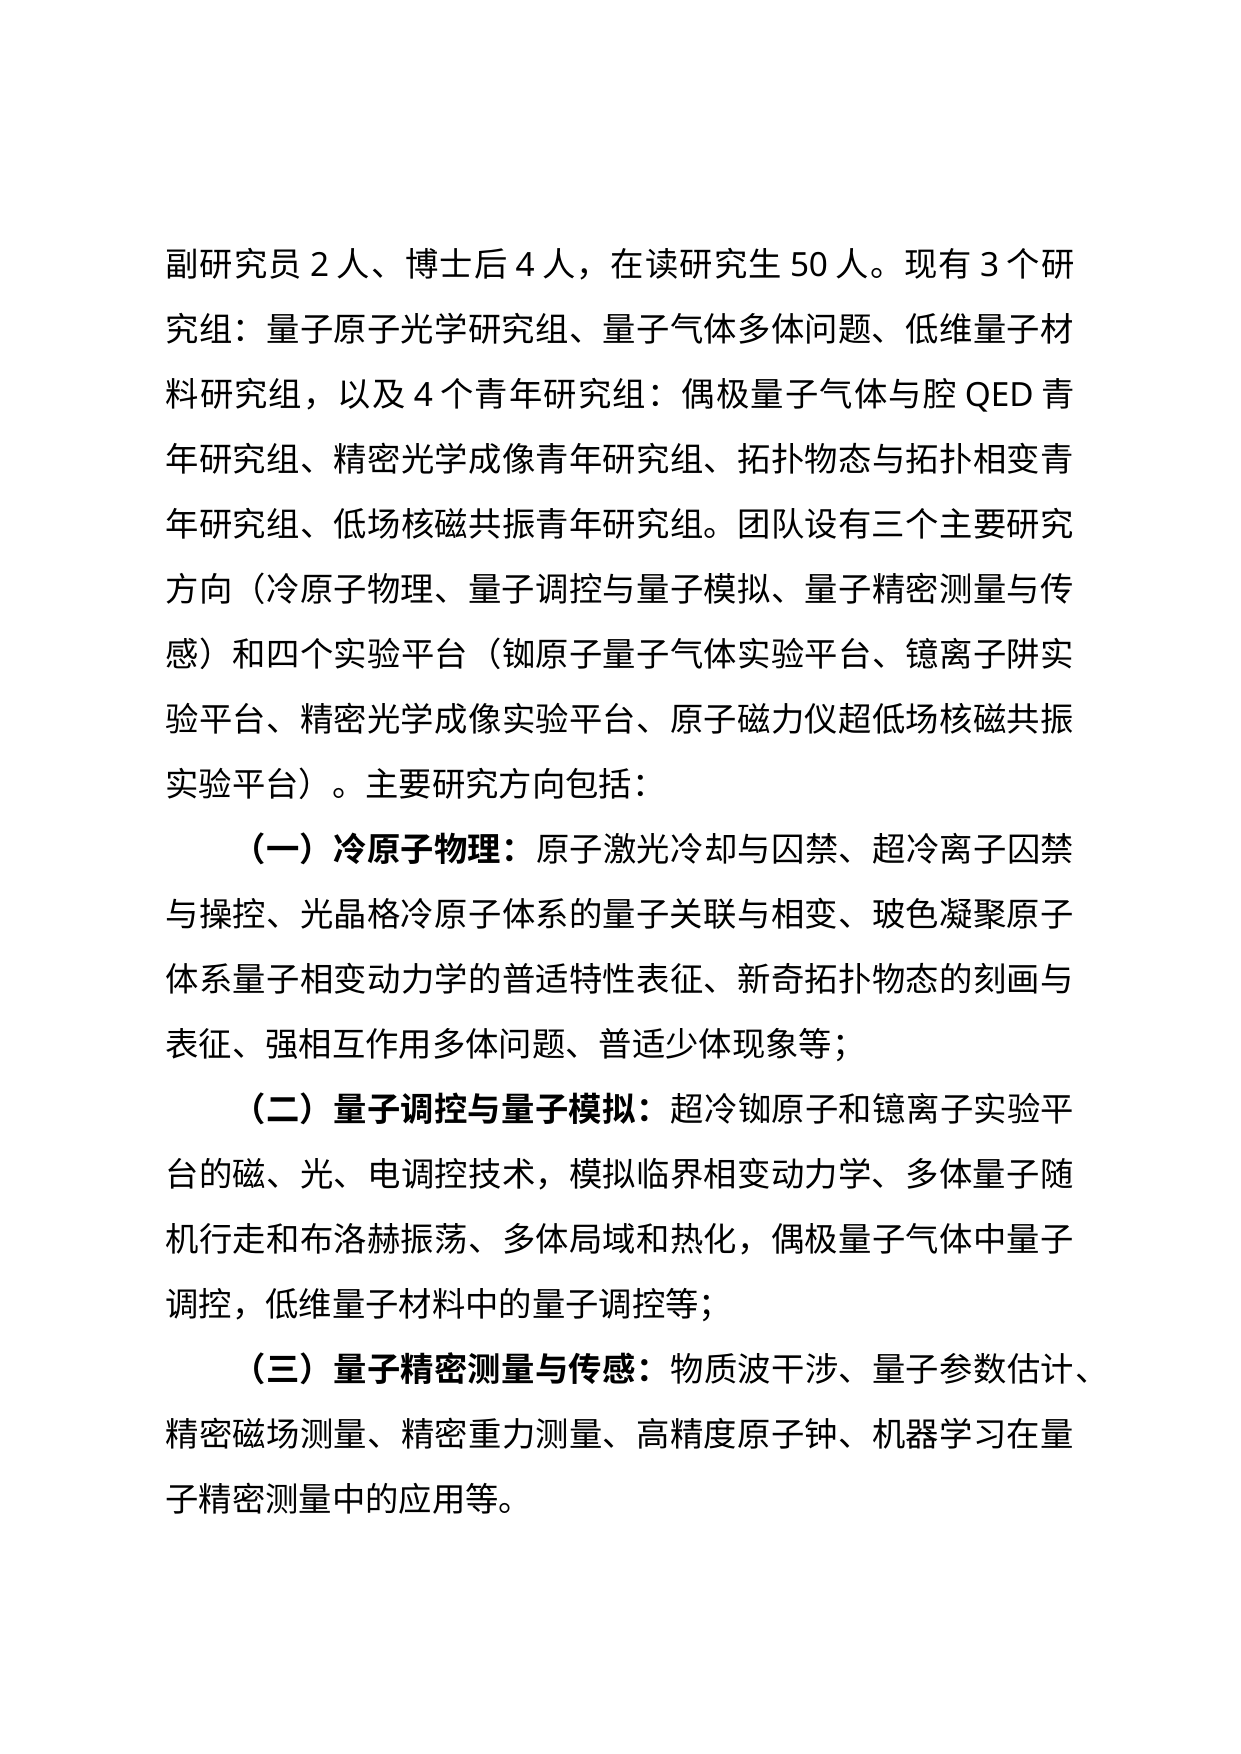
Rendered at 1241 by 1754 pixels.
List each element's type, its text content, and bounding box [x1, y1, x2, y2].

text （一）冷原子物理：原子激光冷却与囚禁、超冷离子囚禁与操控、光晶格冷原子体系的量子关联与相变、玻色凝聚原子体系量子相变动力学的普适特性表征、新奇拓扑物态的刻画与表征、强相互作用多体问题、普适少体现象等； [165, 815, 1075, 1075]
text （二）量子调控与量子模拟：超冷铷原子和镱离子实验平台的磁、光、电调控技术，模拟临界相变动力学、多体量子随机行走和布洛赫振荡、多体局域和热化，偶极量子气体中量子调控，低维量子材料中的量子调控等； [165, 1075, 1075, 1335]
text （三）量子精密测量与传感：物质波干涉、量子参数估计、精密磁场测量、精密重力测量、高精度原子钟、机器学习在量子精密测量中的应用等。 [165, 1335, 1075, 1530]
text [165, 230, 1075, 815]
